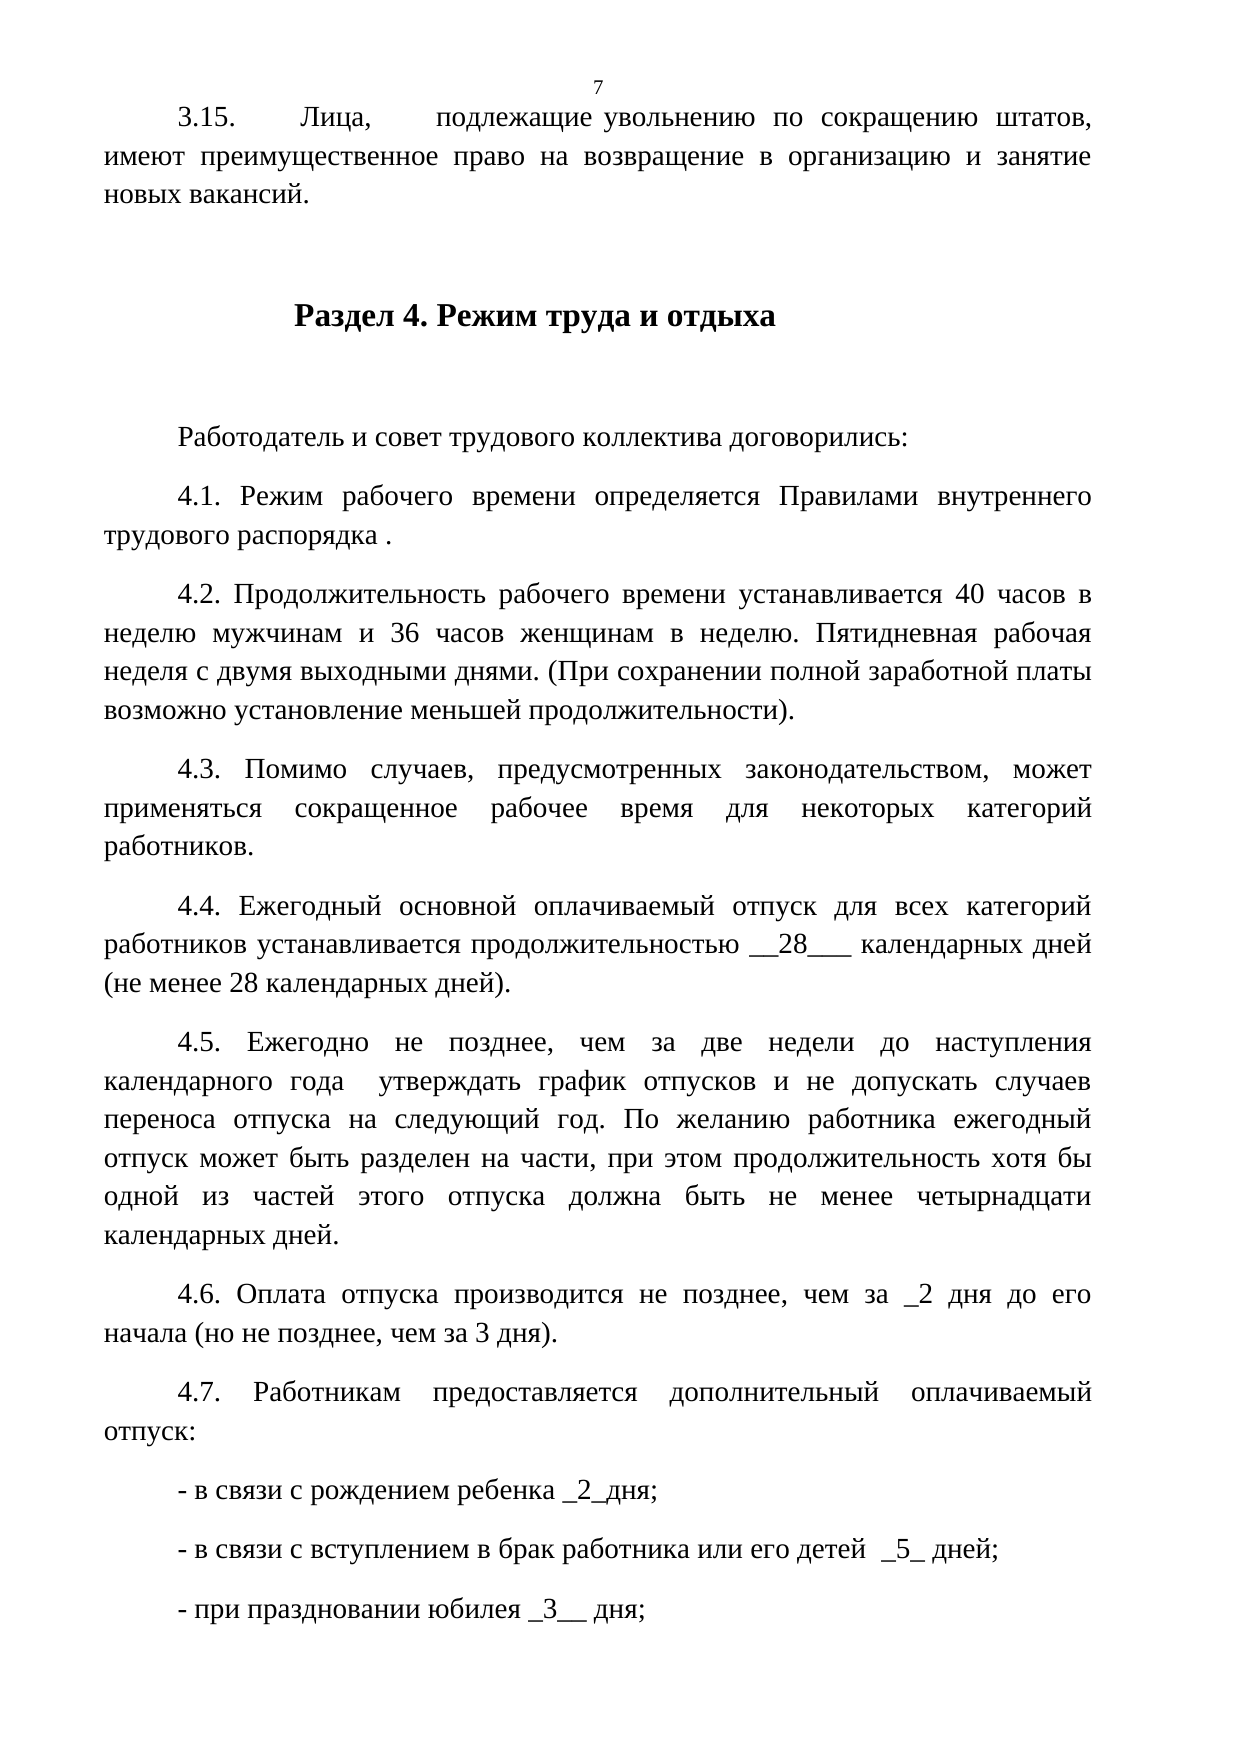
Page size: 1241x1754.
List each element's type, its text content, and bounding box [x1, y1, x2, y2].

text 4.7. Работникам предоставляется дополнительный оплачиваемый отпуск: [103, 1374, 1093, 1446]
text 4.6. Оплата отпуска производится не позднее, чем за _2 дня до его начала (но не позднее, чем за 3 дня). [103, 1276, 1093, 1348]
text 4.2. Продолжительность рабочего времени устанавливается 40 часов в неделю мужчинам и 36 часов женщинам в неделю. Пятидневная рабочая неделя с двумя выходными днями. (При сохранении полной заработной платы возможно установление меньшей продолжительности). [103, 576, 1093, 726]
text 4.5. Ежегодно не позднее, чем за две недели до наступления календарного года утверждать график отпусков и не допускать случаев переноса отпуска на следующий год. По желанию работника ежегодный отпуск может быть разделен на части, при этом продолжительность хотя бы одной из частей этого отпуска должна быть не менее четырнадцати календарных дней. [103, 1024, 1093, 1251]
text - при праздновании юбилея _3__ дня; [103, 1591, 1093, 1624]
text 3.15. Лица, подлежащие увольнению по сокращению штатов, имеют преимущественное право на возвращение в организацию и занятие новых вакансий. [103, 99, 1093, 210]
text 4.4. Ежегодный основной оплачиваемый отпуск для всех категорий работников устанавливается продолжительностью __28___ календарных дней (не менее 28 календарных дней). [103, 888, 1093, 998]
text Раздел 4. Режим труда и отдыха [103, 295, 1093, 333]
text Работодатель и совет трудового коллектива договорились: [103, 419, 1093, 453]
text - в связи с рождением ребенка _2_дня; [103, 1472, 1093, 1506]
text - в связи с вступлением в брак работника или его детей _5_ дней; [103, 1532, 1093, 1565]
text 4.1. Режим рабочего времени определяется Правилами внутреннего трудового распорядка . [103, 478, 1093, 551]
text 4.3. Помимо случаев, предусмотренных законодательством, может применяться сокращенное рабочее время для некоторых категорий работников. [103, 751, 1093, 862]
